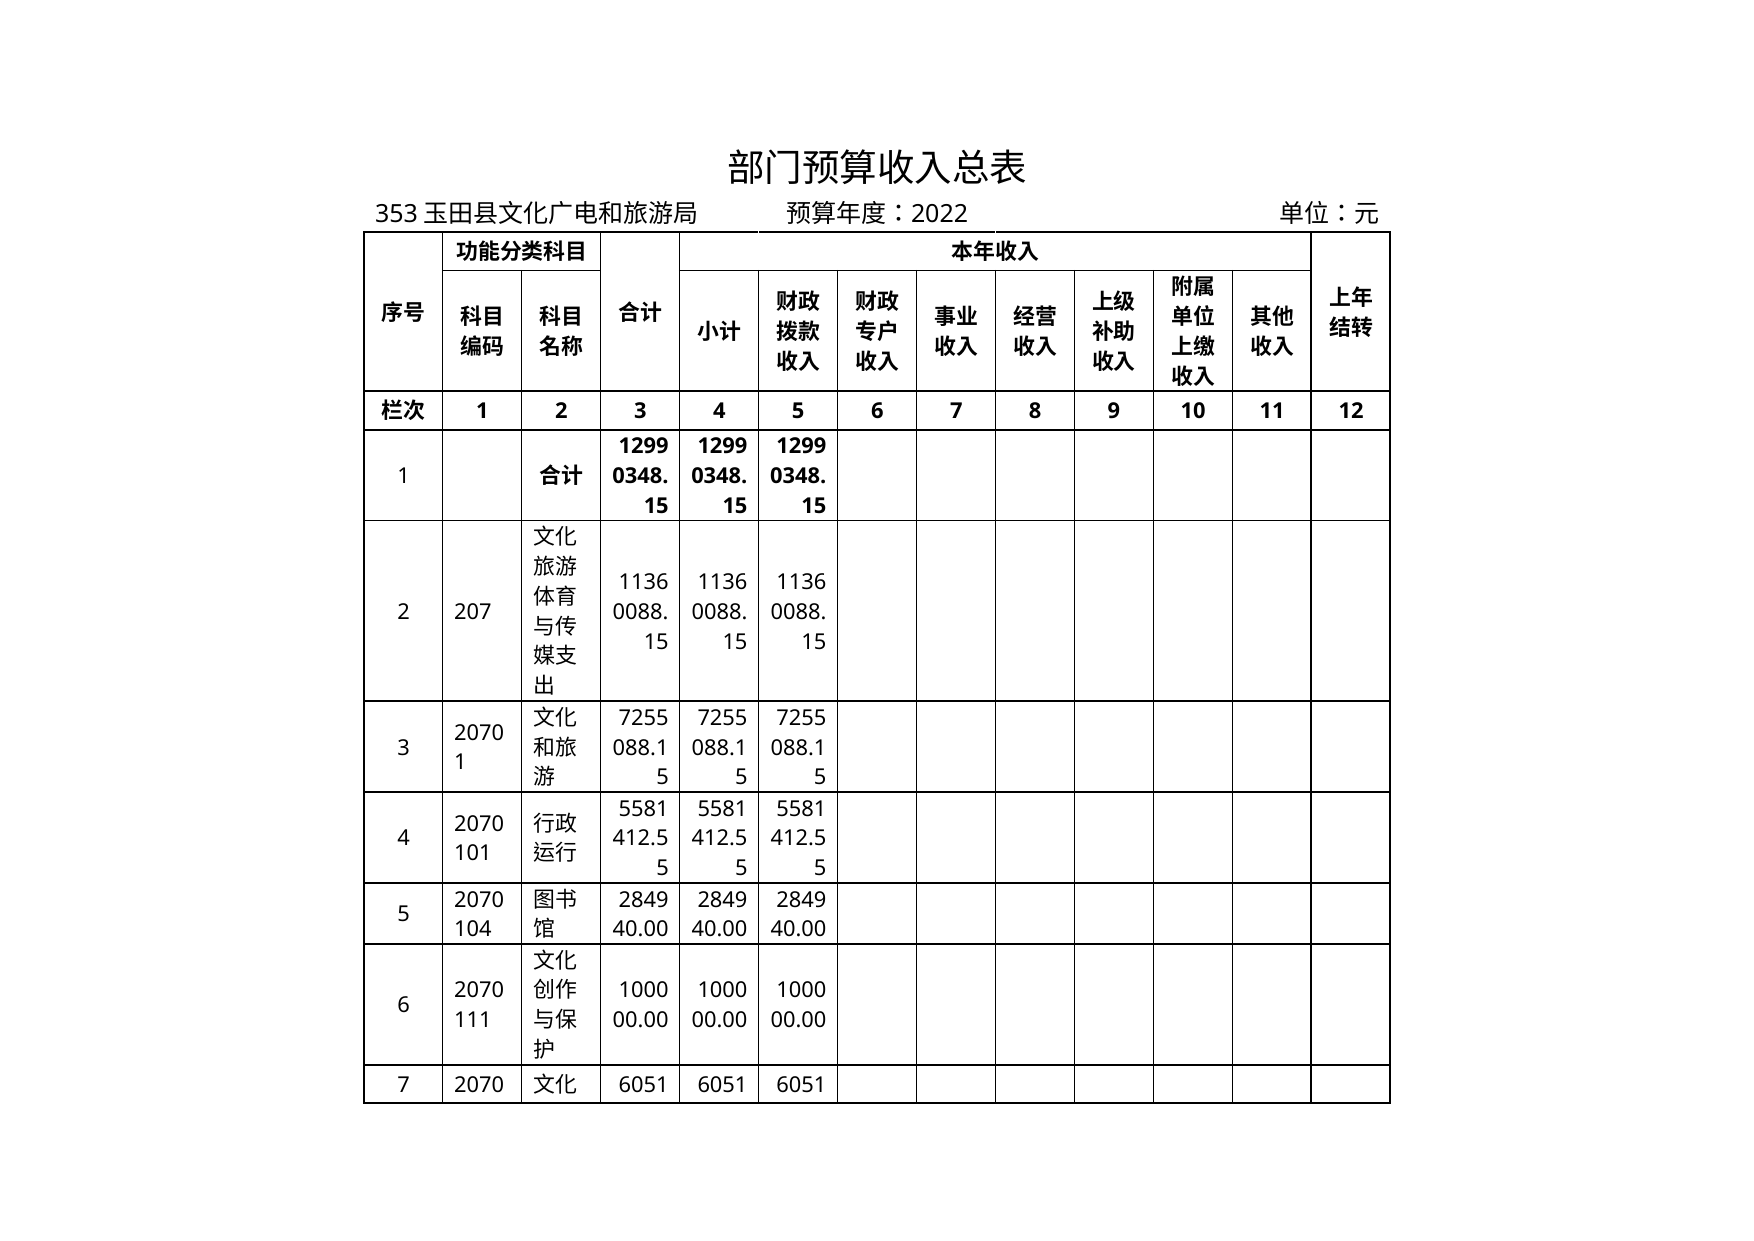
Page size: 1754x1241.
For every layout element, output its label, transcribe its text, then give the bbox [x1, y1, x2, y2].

table_cell 7255088.15 [601, 702, 679, 791]
table_cell 7 [365, 1066, 442, 1102]
table_cell 行政运行 [522, 793, 600, 882]
table_cell 科目名称 [522, 271, 600, 390]
table_cell 5581412.55 [759, 793, 837, 882]
table_cell 12990348.15 [759, 431, 837, 520]
table_cell [1075, 1066, 1153, 1102]
table_cell 60513.60 [680, 1066, 758, 1102]
table_cell [996, 793, 1074, 882]
table_cell [1312, 793, 1389, 882]
table_cell [917, 1066, 995, 1102]
table_cell 284940.00 [680, 884, 758, 943]
table_cell [1154, 1066, 1232, 1102]
table_cell 60513.60 [601, 1066, 679, 1102]
table_cell 功能分类科目 [443, 233, 600, 270]
table_cell 2070104 [443, 884, 521, 943]
table_cell 1 [443, 392, 521, 429]
table_cell 其他收入 [1233, 271, 1310, 390]
table_cell [996, 521, 1074, 700]
table_cell 11360088.15 [759, 521, 837, 700]
table_cell 12990348.15 [601, 431, 679, 520]
table_cell 8 [996, 392, 1074, 429]
table_cell [838, 884, 916, 943]
table_cell [1154, 945, 1232, 1064]
table_cell [838, 1066, 916, 1102]
table_cell 文化和旅游 [522, 702, 600, 791]
table_cell [917, 702, 995, 791]
table_cell 财政专户 收入 [838, 271, 916, 390]
table_cell [838, 793, 916, 882]
table_cell [1312, 431, 1389, 520]
table_header 预算年度：2022 [759, 195, 995, 231]
table_cell 11 [1233, 392, 1310, 429]
table_cell [1233, 884, 1310, 943]
table_cell [1154, 521, 1232, 700]
table_cell [917, 793, 995, 882]
table_cell [1312, 884, 1389, 943]
table_cell 284940.00 [601, 884, 679, 943]
table_cell [917, 945, 995, 1064]
table_cell 9 [1075, 392, 1153, 429]
table_cell [838, 431, 916, 520]
table_cell 100000.00 [601, 945, 679, 1064]
table_cell [1312, 1066, 1389, 1102]
table_cell 60513.60 [759, 1066, 837, 1102]
table_cell 207 [443, 521, 521, 700]
table_cell [1075, 793, 1153, 882]
table_cell 2070112 [443, 1066, 521, 1102]
table_cell 12990348.15 [680, 431, 758, 520]
table_cell [1233, 521, 1310, 700]
table_header 单位：元 [996, 195, 1389, 231]
table_cell [1075, 431, 1153, 520]
table_cell [1154, 431, 1232, 520]
table_cell [1154, 884, 1232, 943]
table_cell 上年结转 [1312, 233, 1389, 390]
table_cell 5 [365, 884, 442, 943]
table_cell [917, 431, 995, 520]
table_cell 100000.00 [759, 945, 837, 1064]
table_cell 合计 [522, 431, 600, 520]
table_cell [1312, 945, 1389, 1064]
table_cell [1233, 793, 1310, 882]
table_cell 4 [680, 392, 758, 429]
table_cell 7 [917, 392, 995, 429]
table_cell 2 [522, 392, 600, 429]
table_cell 附属单位上缴收入 [1154, 271, 1232, 390]
table_cell 5581412.55 [680, 793, 758, 882]
table_cell 7255088.15 [680, 702, 758, 791]
table_cell [1233, 945, 1310, 1064]
table_cell 11360088.15 [601, 521, 679, 700]
table_cell [996, 431, 1074, 520]
table_cell 10 [1154, 392, 1232, 429]
table_cell 财政拨款 收入 [759, 271, 837, 390]
table_cell 本年收入 [680, 233, 1310, 270]
table_cell 2070101 [443, 793, 521, 882]
table_cell [1075, 521, 1153, 700]
table_cell [1233, 702, 1310, 791]
table_cell [1075, 702, 1153, 791]
table_cell 1 [365, 431, 442, 520]
table_cell 序号 [365, 233, 442, 390]
table_cell [996, 884, 1074, 943]
table_cell [1312, 521, 1389, 700]
table_cell 20701 [443, 702, 521, 791]
table_cell 栏次 [365, 392, 442, 429]
table_cell 文化旅游体育与传媒支出 [522, 521, 600, 700]
table_cell [838, 945, 916, 1064]
table_cell [917, 884, 995, 943]
table_cell 上级补助收入 [1075, 271, 1153, 390]
text 部门预算收入总表 [106, 142, 1648, 193]
table_cell [917, 521, 995, 700]
table_cell [1075, 945, 1153, 1064]
table_cell 图书馆 [522, 884, 600, 943]
table_cell 3 [601, 392, 679, 429]
table_cell 2 [365, 521, 442, 700]
table_cell [996, 702, 1074, 791]
table_header 353玉田县文化广电和旅游局 [365, 195, 758, 231]
table_cell 2070111 [443, 945, 521, 1064]
table_cell 6 [838, 392, 916, 429]
table_cell [1154, 793, 1232, 882]
table_cell 7255088.15 [759, 702, 837, 791]
table_cell [996, 945, 1074, 1064]
table_cell [1233, 1066, 1310, 1102]
table_cell 5581412.55 [601, 793, 679, 882]
table_cell 文化创作与保护 [522, 945, 600, 1064]
table_cell 11360088.15 [680, 521, 758, 700]
table_cell 6 [365, 945, 442, 1064]
table_cell [838, 521, 916, 700]
table_cell [1233, 431, 1310, 520]
table_cell [443, 431, 521, 520]
table_cell [1312, 702, 1389, 791]
table_cell [1075, 884, 1153, 943]
table_cell 科目 编码 [443, 271, 521, 390]
table_cell [838, 702, 916, 791]
table_cell [1154, 702, 1232, 791]
table_cell 100000.00 [680, 945, 758, 1064]
table_cell 4 [365, 793, 442, 882]
table_cell 284940.00 [759, 884, 837, 943]
table_cell 小计 [680, 271, 758, 390]
table_cell 文化和旅游市场管理 [522, 1066, 600, 1102]
table_cell 经营收入 [996, 271, 1074, 390]
table_cell 12 [1312, 392, 1389, 429]
table_cell 5 [759, 392, 837, 429]
table_cell [996, 1066, 1074, 1102]
table_cell 3 [365, 702, 442, 791]
table_cell 事业收入 [917, 271, 995, 390]
table_cell 合计 [601, 233, 679, 390]
